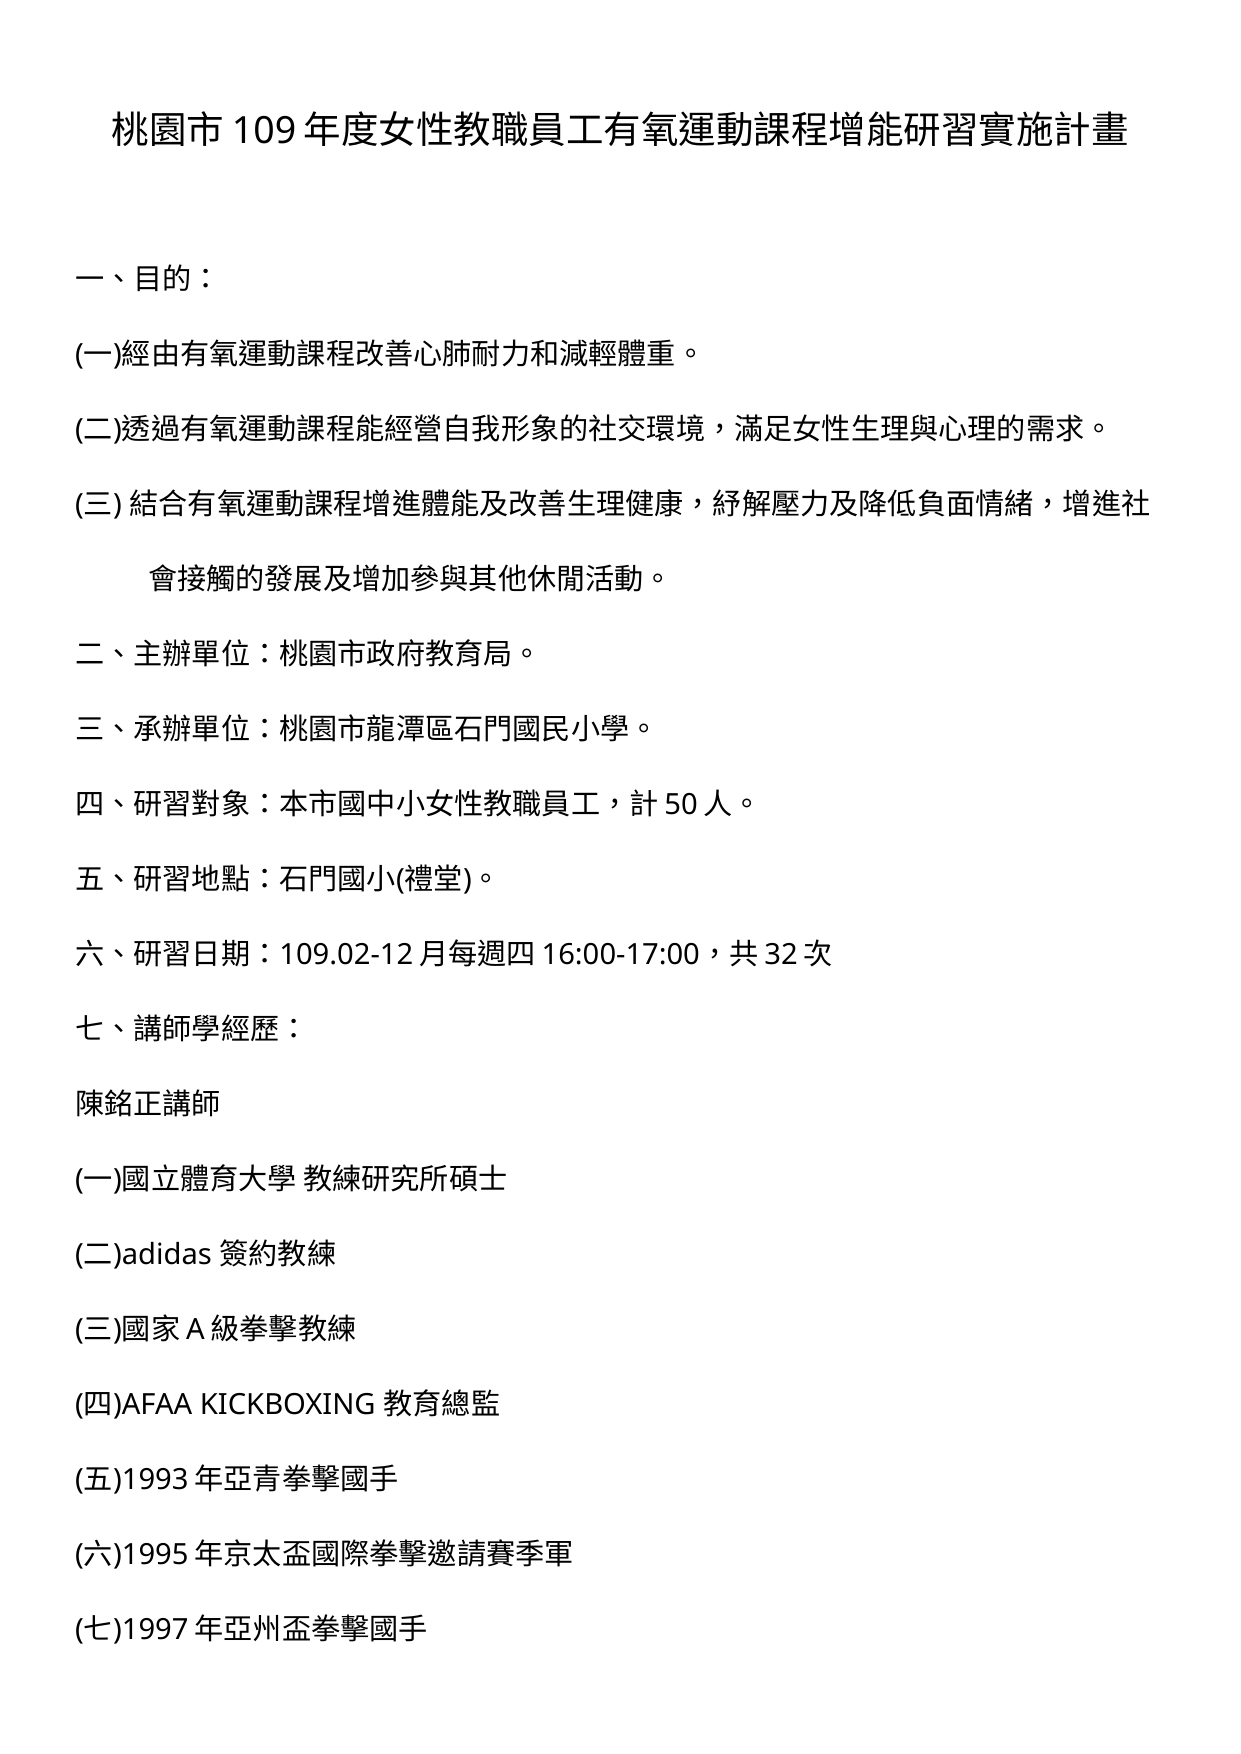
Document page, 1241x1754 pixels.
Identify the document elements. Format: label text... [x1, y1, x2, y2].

text 會接觸的發展及增加參與其他休閒活動。 [75, 539, 1165, 614]
text (四)AFAA KICKBOXING 教育總監 [75, 1364, 1165, 1439]
text (二)透過有氧運動課程能經營自我形象的社交環境，滿足女性生理與心理的需求。 [75, 389, 1165, 464]
text (五)1993年亞青拳擊國手 [75, 1439, 1165, 1514]
text 桃園市109年度女性教職員工有氧運動課程增能研習實施計畫 [75, 89, 1165, 164]
text (二)adidas 簽約教練 [75, 1214, 1165, 1289]
text 六、研習日期：109.02-12月每週四16:00-17:00，共32次 [75, 914, 1165, 989]
text (三)國家A級拳擊教練 [75, 1289, 1165, 1364]
text 三、承辦單位：桃園市龍潭區石門國民小學。 [75, 689, 1165, 764]
text 陳銘正講師 (一)國立體育大學 教練研究所碩士 [75, 1064, 1165, 1214]
text (一)經由有氧運動課程改善心肺耐力和減輕體重。 [75, 314, 1165, 389]
text 四、研習對象：本市國中小女性教職員工，計50人。 [75, 764, 1165, 839]
text 二、主辦單位：桃園市政府教育局。 [75, 614, 1165, 689]
text (七)1997年亞州盃拳擊國手 [75, 1589, 1165, 1664]
text 五、研習地點：石門國小(禮堂)。 [75, 839, 1165, 914]
text (三) 結合有氧運動課程增進體能及改善生理健康，紓解壓力及降低負面情緒，增進社 [75, 464, 1165, 539]
text (六)1995年京太盃國際拳擊邀請賽季軍 [75, 1514, 1165, 1589]
text 七、講師學經歷： [75, 989, 1165, 1064]
text 一、目的： [75, 239, 1165, 314]
